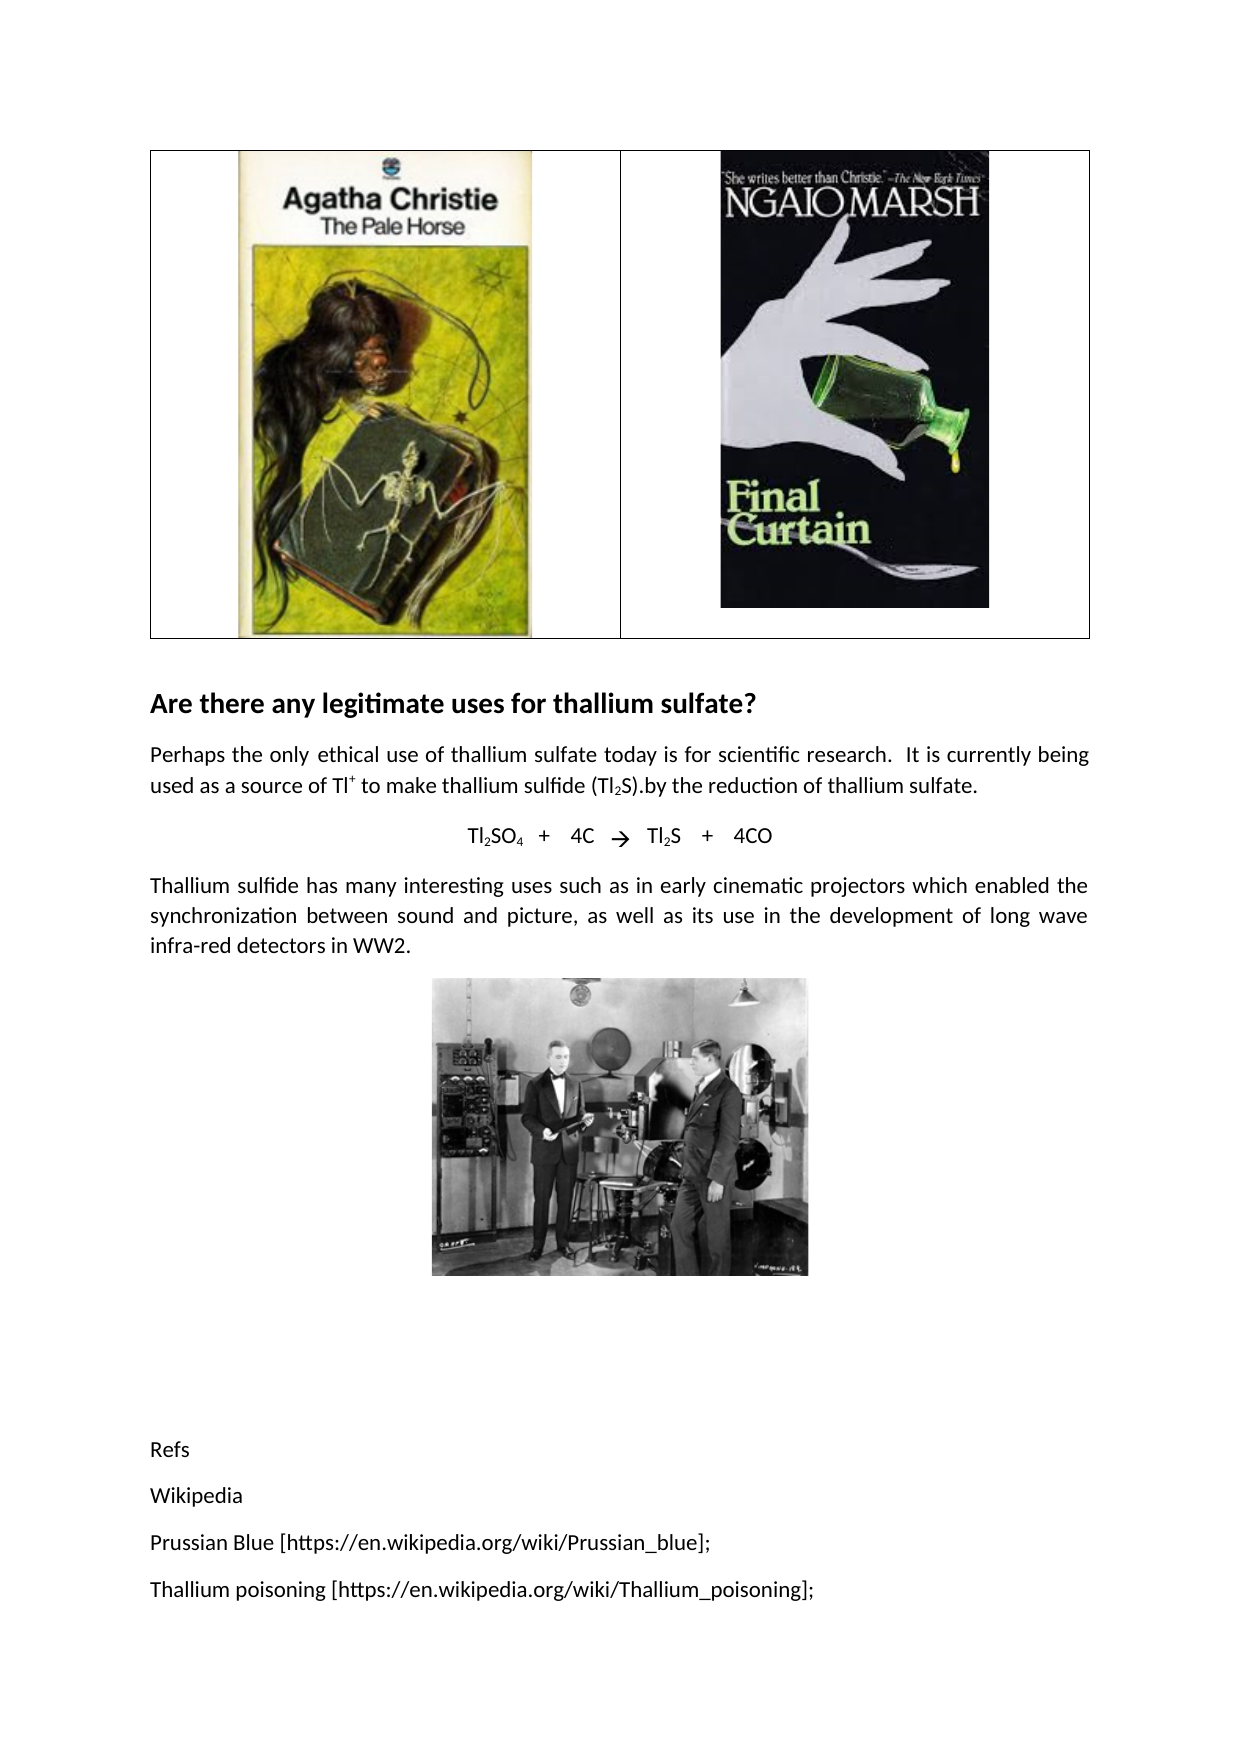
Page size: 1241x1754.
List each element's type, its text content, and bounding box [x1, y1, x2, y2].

picture [238, 151, 533, 638]
text Thallium poisoning [https://en.wikipedia.org/wiki/Thallium_poisoning]; [150, 1575, 1090, 1603]
picture [720, 151, 990, 608]
text Perhaps the only ethical use of thallium sulfate today is for scientific research. It is currently being used as a source of Tl+ to make thallium sulfide (Tl2S).by the reduction of thallium sulfate. [150, 741, 1090, 799]
picture [431, 978, 809, 1276]
text Thallium sulfide has many interesting uses such as in early cinematic projectors which enabled the synchronization between sound and picture, as well as its use in the development of long wave infra-red detectors in WW2. [150, 929, 1090, 959]
table_header [621, 151, 1089, 637]
text Are there any legitimate uses for thallium sulfate? [150, 685, 1090, 721]
table_header [533, 151, 620, 637]
text Wikipedia [150, 1482, 1090, 1509]
text Refs [150, 1435, 1090, 1463]
text Prussian Blue [https://en.wikipedia.org/wiki/Prussian_blue]; [150, 1528, 1090, 1556]
table_header [151, 151, 238, 637]
text Tl2SO4 + 4C Tl2S + 4CO [632, 818, 1090, 852]
text Tl2SO4 + 4C Tl2S + 4CO [150, 818, 610, 852]
